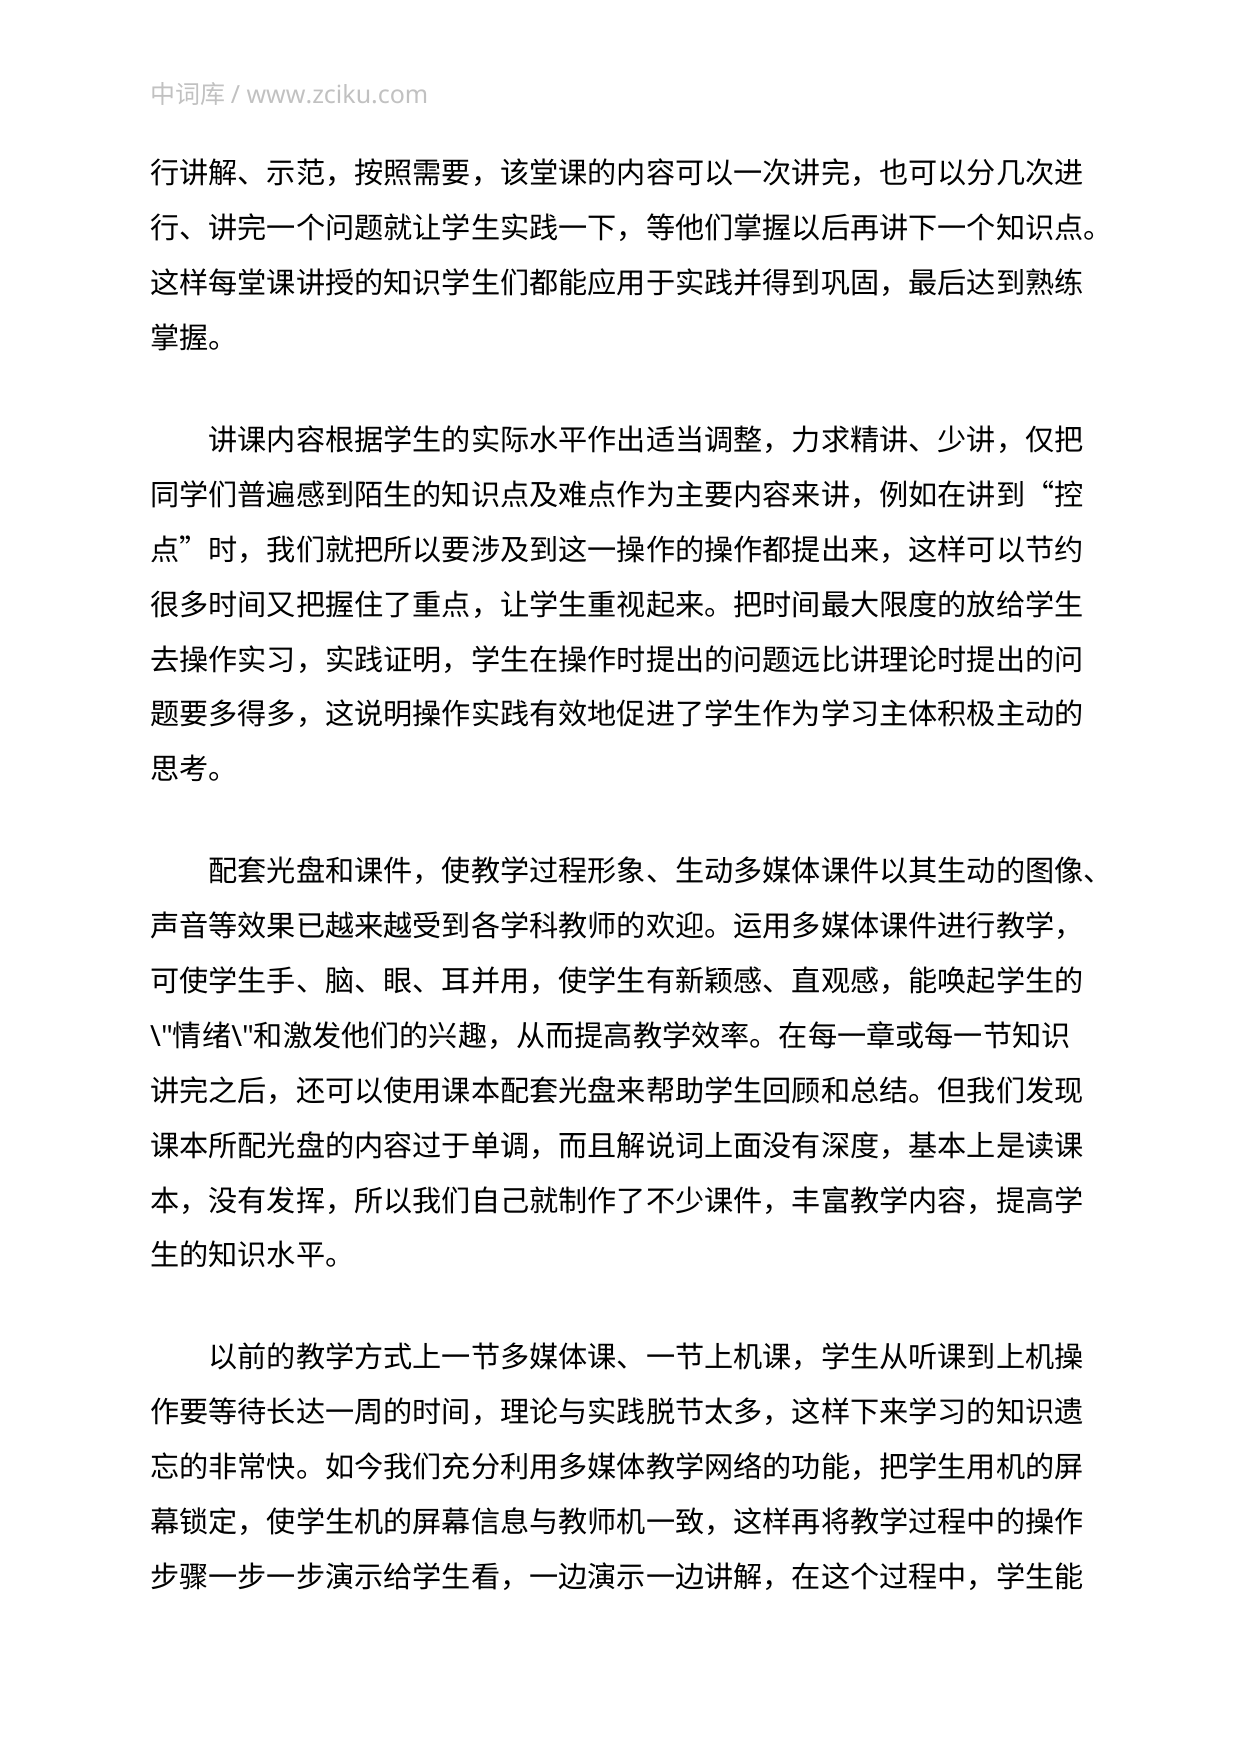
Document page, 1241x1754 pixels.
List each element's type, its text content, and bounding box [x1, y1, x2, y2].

text 讲课内容根据学生的实际水平作出适当调整，力求精讲、少讲，仅把同学们普遍感到陌生的知识点及难点作为主要内容来讲，例如在讲到“控点”时，我们就把所以要涉及到这一操作的操作都提出来，这样可以节约很多时间又把握住了重点，让学生重视起来。把时间最大限度的放给学生去操作实习，实践证明，学生在操作时提出的问题远比讲理论时提出的问题要多得多，这说明操作实践有效地促进了学生作为学习主体积极主动的思考。 [150, 416, 1090, 788]
text 配套光盘和课件，使教学过程形象、生动多媒体课件以其生动的图像、声音等效果已越来越受到各学科教师的欢迎。运用多媒体课件进行教学，可使学生手、脑、眼、耳并用，使学生有新颖感、直观感，能唤起学生的\"情绪\"和激发他们的兴趣，从而提高教学效率。在每一章或每一节知识讲完之后，还可以使用课本配套光盘来帮助学生回顾和总结。但我们发现课本所配光盘的内容过于单调，而且解说词上面没有深度，基本上是读课本，没有发挥，所以我们自己就制作了不少课件，丰富教学内容，提高学生的知识水平。 [150, 848, 1090, 1274]
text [150, 1334, 1090, 1596]
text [150, 150, 1090, 357]
